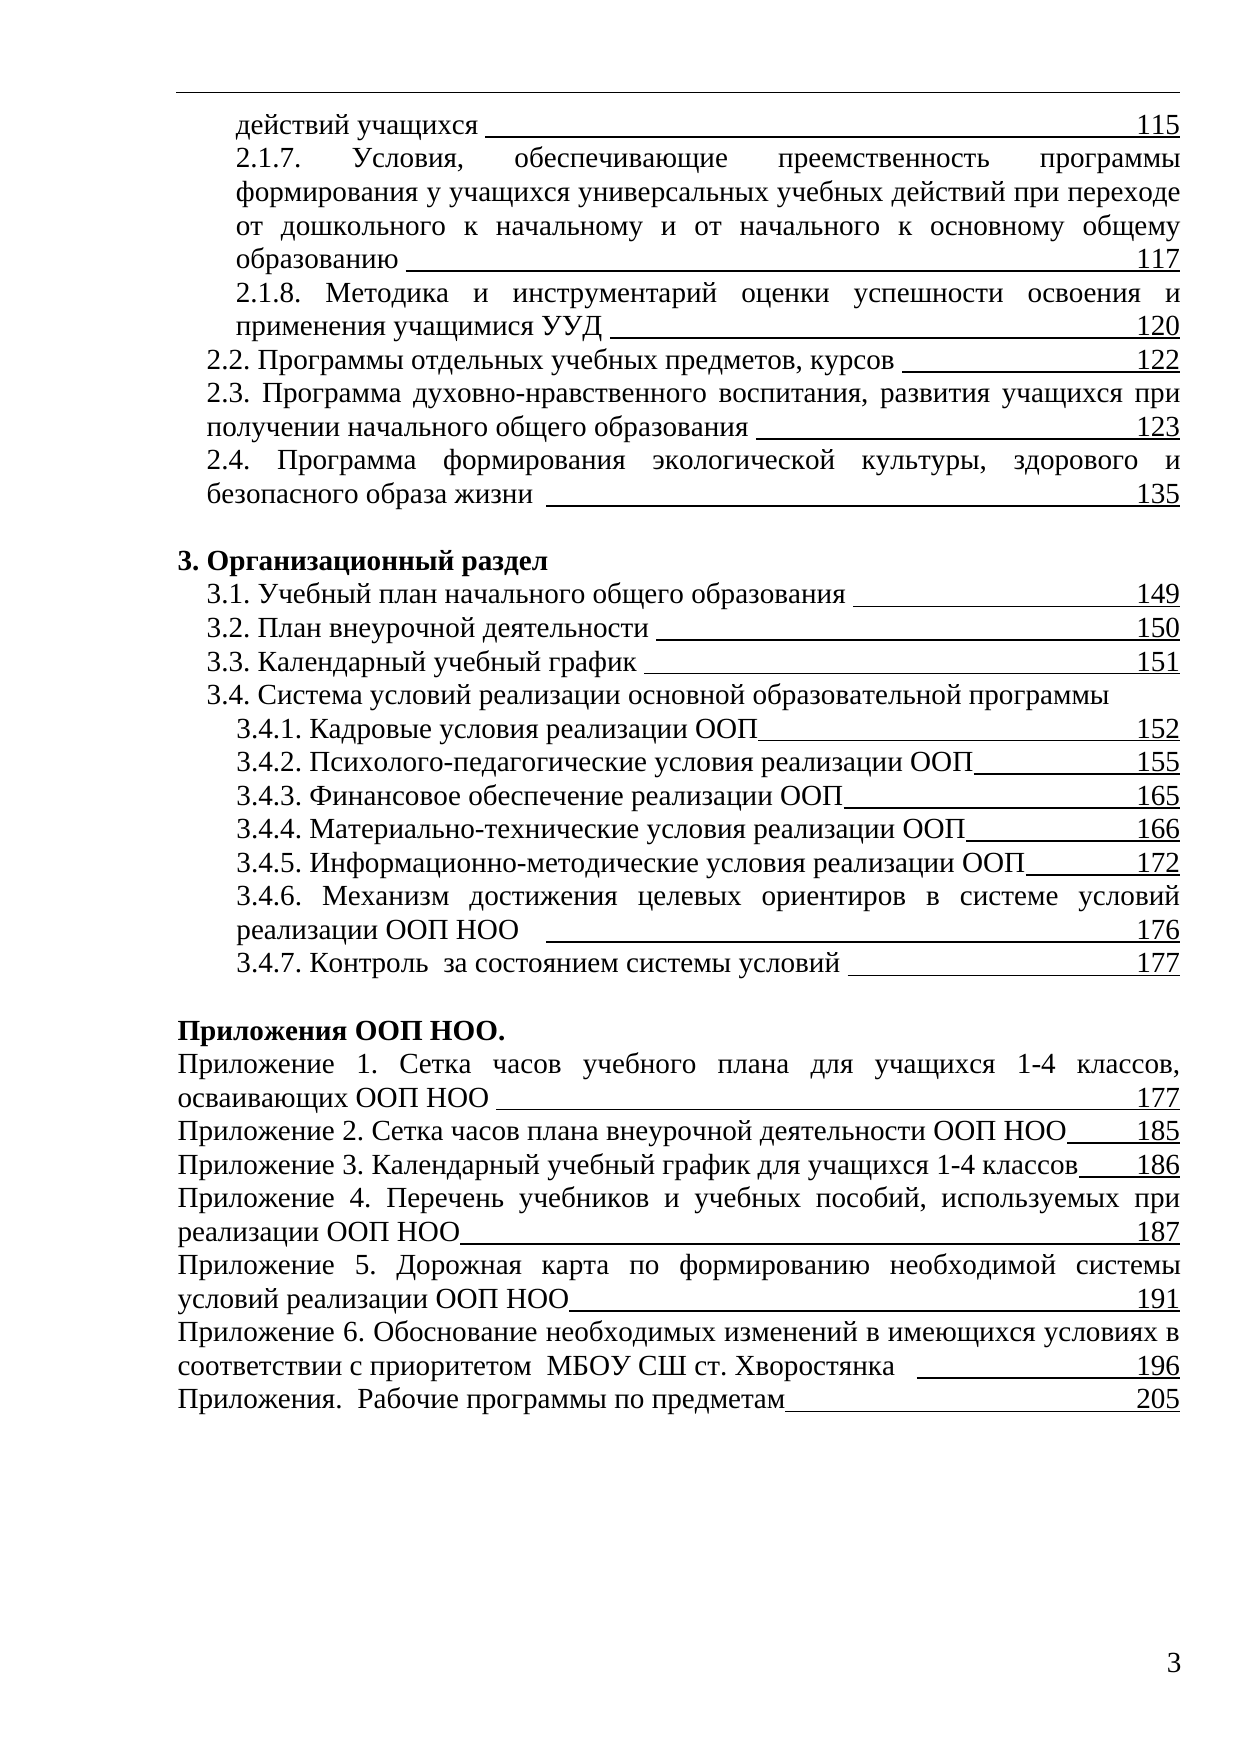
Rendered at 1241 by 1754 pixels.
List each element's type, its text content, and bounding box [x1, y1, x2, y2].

text 3.3. Календарный учебный график 151 [206, 644, 1181, 677]
text Приложение 5. Дорожная карта по формированию необходимой системы условий реализации ООП НОО 191 [177, 1247, 1181, 1314]
text 3.1. Учебный план начального общего образования 149 [206, 577, 1181, 610]
text Приложения ООП НОО. [177, 1013, 1181, 1046]
text 2.2. Программы отдельных учебных предметов, курсов 122 [206, 342, 1181, 375]
text Приложение 4. Перечень учебников и учебных пособий, используемых при реализации ООП НОО 187 [177, 1180, 1181, 1247]
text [236, 107, 1181, 141]
text Приложение 1. Сетка часов учебного плана для учащихся 1-4 классов, осваивающих ООП НОО 177 [177, 1046, 1181, 1113]
text 3.4.3. Финансовое обеспечение реализации ООП 165 [236, 778, 1181, 811]
text 3.4.5. Информационно-методические условия реализации ООП 172 [236, 845, 1181, 878]
text Приложение 3. Календарный учебный график для учащихся 1-4 классов 186 [177, 1147, 1181, 1180]
text Приложения. Рабочие программы по предметам 205 [177, 1382, 1181, 1415]
text Приложение 6. Обоснование необходимых изменений в имеющихся условиях в соответствии с приоритетом МБОУ СШ ст. Хворостянка 196 [177, 1314, 1181, 1382]
text 2.1.7. Условия, обеспечивающие преемственность программы формирования у учащихся универсальных учебных действий при переходе от дошкольного к начальному и от начального к основному общему образованию 117 [236, 141, 1181, 275]
text 3. Организационный раздел [177, 543, 1181, 577]
text 3.4.2. Психолого-педагогические условия реализации ООП 155 [236, 744, 1181, 778]
text 3.4.4. Материально-технические условия реализации ООП 166 [236, 811, 1181, 845]
text 3.2. План внеурочной деятельности 150 [206, 610, 1181, 644]
text 2.1.8. Методика и инструментарий оценки успешности освоения и применения учащимися УУД 120 [236, 275, 1181, 342]
text 3.4. Система условий реализации основной образовательной программы [206, 677, 1181, 711]
text 3.4.7. Контроль за состоянием системы условий 177 [236, 946, 1181, 979]
text 2.4. Программа формирования экологической культуры, здорового и безопасного образа жизни 135 [206, 442, 1181, 509]
text Приложение 2. Сетка часов плана внеурочной деятельности ООП НОО 185 [177, 1113, 1181, 1147]
text 3.4.1. Кадровые условия реализации ООП 152 [236, 711, 1181, 744]
text 2.3. Программа духовно-нравственного воспитания, развития учащихся при получении начального общего образования 123 [206, 375, 1181, 442]
text 3.4.6. Механизм достижения целевых ориентиров в системе условий реализации ООП НОО 176 [236, 878, 1181, 946]
